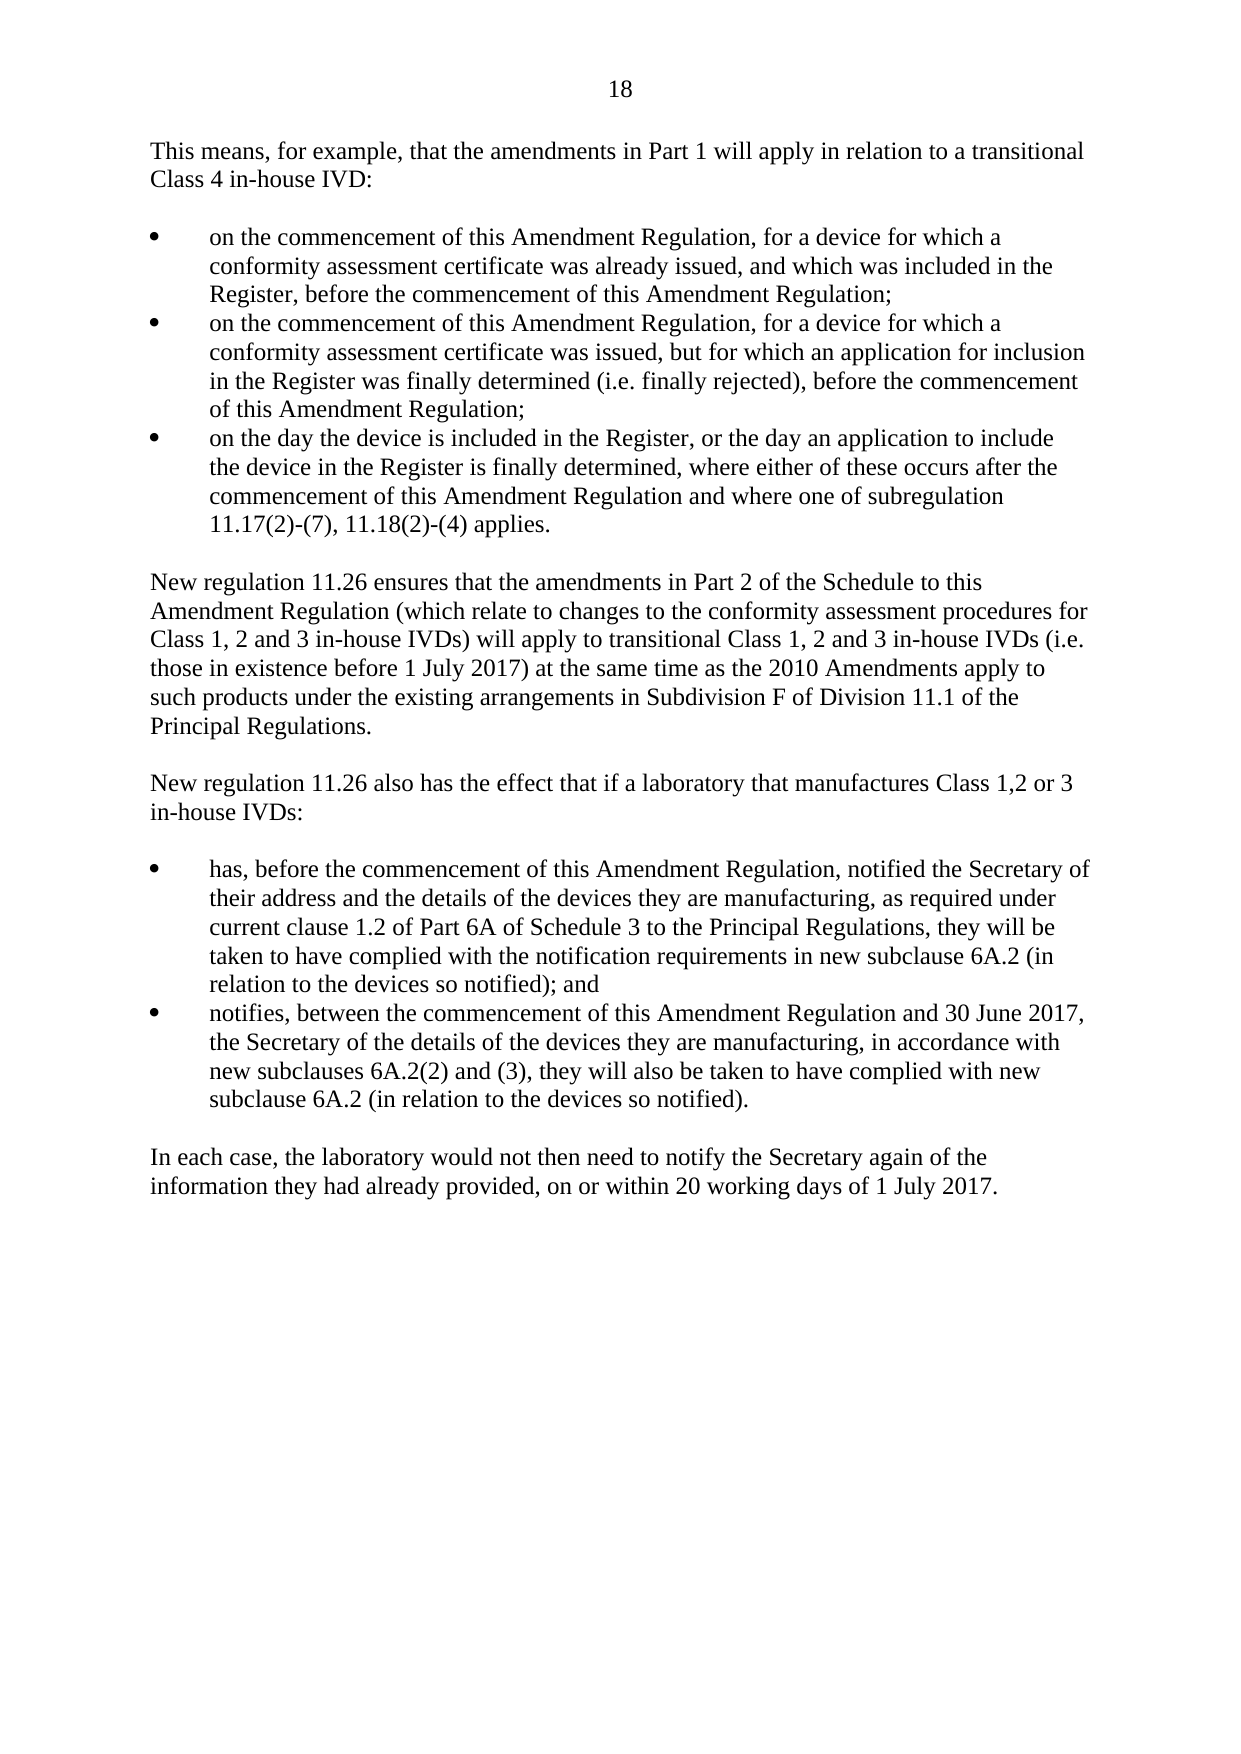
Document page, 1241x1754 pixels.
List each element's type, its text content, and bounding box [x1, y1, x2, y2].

list notifies, between the commencement of this Amendment Regulation and 30 June 2017, the Secretary of the details of the devices they are manufacturing, in accordance with new subclauses 6A.2(2) and (3), they will also be taken to have complied with new subclause 6A.2 (in relation to the devices so notified). [150, 998, 1090, 1113]
text In each case, the laboratory would not then need to notify the Secretary again of the information they had already provided, on or within 20 working days of 1 July 2017. [150, 1142, 1090, 1199]
text New regulation 11.26 also has the effect that if a laboratory that manufactures Class 1,2 or 3 in-house IVDs: [150, 768, 1090, 826]
text This means, for example, that the amendments in Part 1 will apply in relation to a transitional Class 4 in-house IVD: [150, 136, 1090, 193]
list on the commencement of this Amendment Regulation, for a device for which a conformity assessment certificate was issued, but for which an application for inclusion in the Register was finally determined (i.e. finally rejected), before the commencement of this Amendment Regulation; [150, 308, 1090, 423]
list on the day the device is included in the Register, or the day an application to include the device in the Register is finally determined, where either of these occurs after the commencement of this Amendment Regulation and where one of subregulation 11.17(2)-(7), 11.18(2)-(4) applies. [150, 423, 1090, 538]
list has, before the commencement of this Amendment Regulation, notified the Secretary of their address and the details of the devices they are manufacturing, as required under current clause 1.2 of Part 6A of Schedule 3 to the Principal Regulations, they will be taken to have complied with the notification requirements in new subclause 6A.2 (in relation to the devices so notified); and [150, 854, 1090, 998]
text New regulation 11.26 ensures that the amendments in Part 2 of the Schedule to this Amendment Regulation (which relate to changes to the conformity assessment procedures for Class 1, 2 and 3 in-house IVDs) will apply to transitional Class 1, 2 and 3 in-house IVDs (i.e. those in existence before 1 July 2017) at the same time as the 2010 Amendments apply to such products under the existing arrangements in Subdivision F of Division 11.1 of the Principal Regulations. [150, 567, 1090, 739]
list on the commencement of this Amendment Regulation, for a device for which a conformity assessment certificate was already issued, and which was included in the Register, before the commencement of this Amendment Regulation; [150, 222, 1090, 308]
